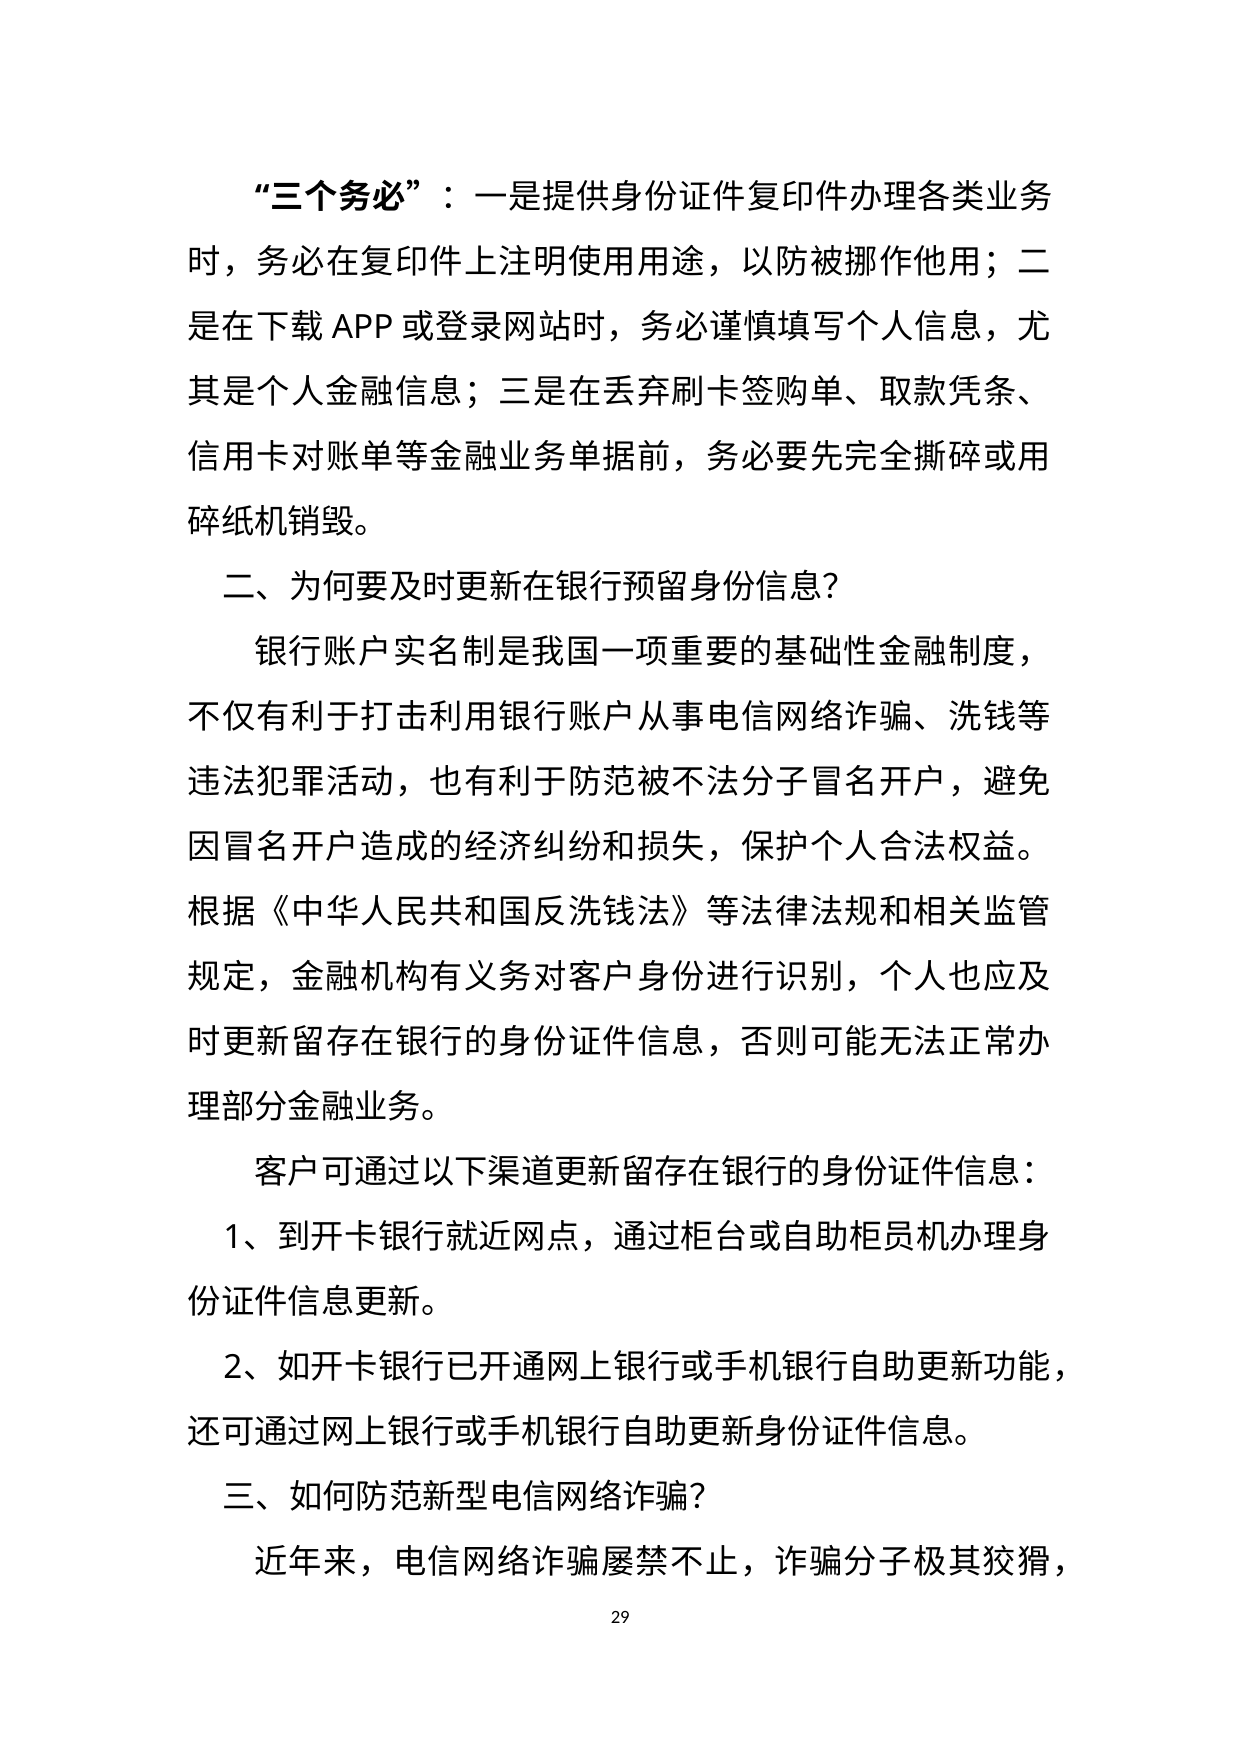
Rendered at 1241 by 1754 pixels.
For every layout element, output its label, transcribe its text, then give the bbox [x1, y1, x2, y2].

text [187, 1527, 1053, 1592]
text “三个务必”：一是提供身份证件复印件办理各类业务时，务必在复印件上注明使用用途，以防被挪作他用；二是在下载APP或登录网站时，务必谨慎填写个人信息，尤其是个人金融信息；三是在丢弃刷卡签购单、取款凭条、信用卡对账单等金融业务单据前，务必要先完全撕碎或用碎纸机销毁。 [187, 162, 1053, 552]
text 1、到开卡银行就近网点，通过柜台或自助柜员机办理身份证件信息更新。 [187, 1202, 1053, 1332]
text 2、如开卡银行已开通网上银行或手机银行自助更新功能，还可通过网上银行或手机银行自助更新身份证件信息。 [187, 1332, 1053, 1462]
text 客户可通过以下渠道更新留存在银行的身份证件信息： [187, 1137, 1053, 1202]
text 三、如何防范新型电信网络诈骗？ [187, 1462, 1053, 1527]
text 银行账户实名制是我国一项重要的基础性金融制度，不仅有利于打击利用银行账户从事电信网络诈骗、洗钱等违法犯罪活动，也有利于防范被不法分子冒名开户，避免因冒名开户造成的经济纠纷和损失，保护个人合法权益。根据《中华人民共和国反洗钱法》等法律法规和相关监管规定，金融机构有义务对客户身份进行识别，个人也应及时更新留存在银行的身份证件信息，否则可能无法正常办理部分金融业务。 [187, 617, 1053, 1137]
text 二、为何要及时更新在银行预留身份信息？ [187, 552, 1053, 617]
